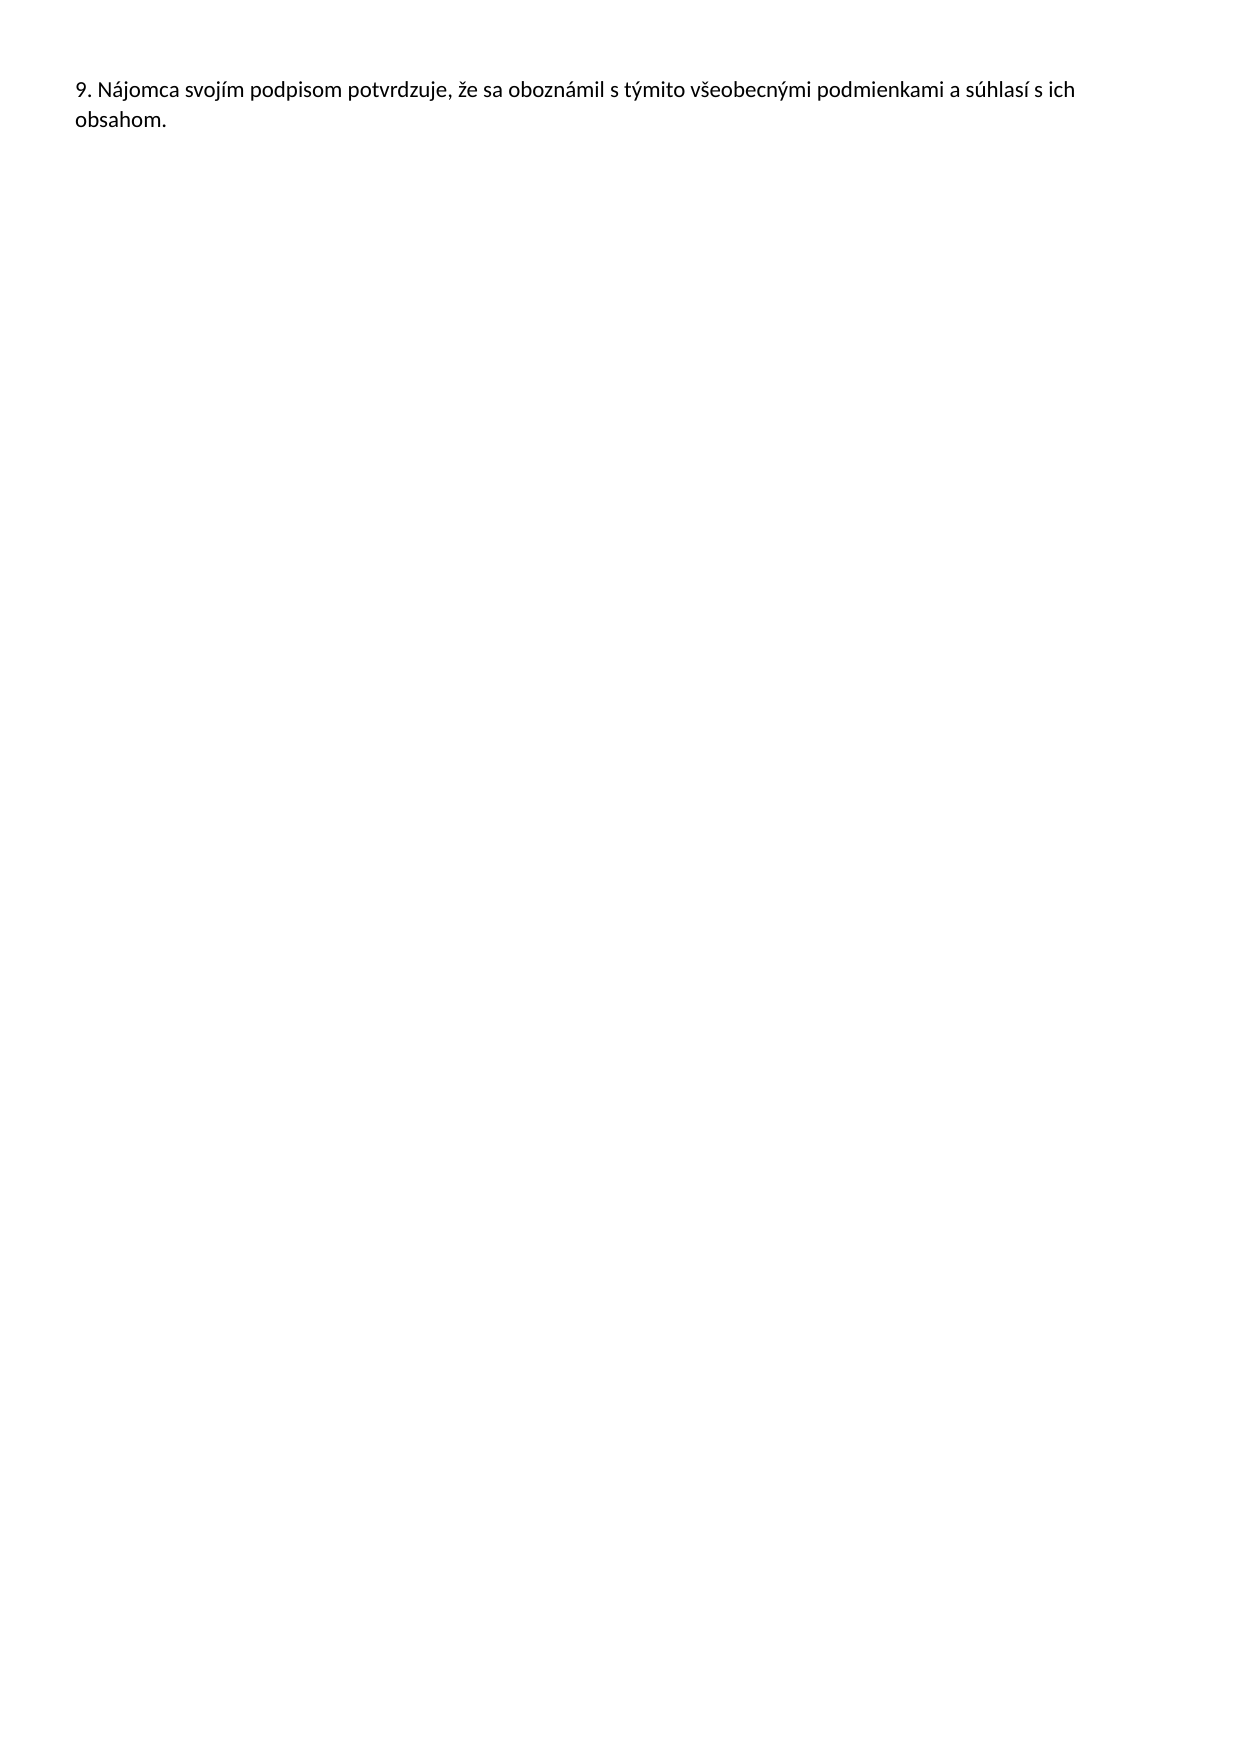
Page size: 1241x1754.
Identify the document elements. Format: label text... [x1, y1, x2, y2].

text 9. Nájomca svojím podpisom potvrdzuje, že sa oboznámil s týmito všeobecnými podmienkami a súhlasí s ich obsahom. [75, 75, 1165, 133]
